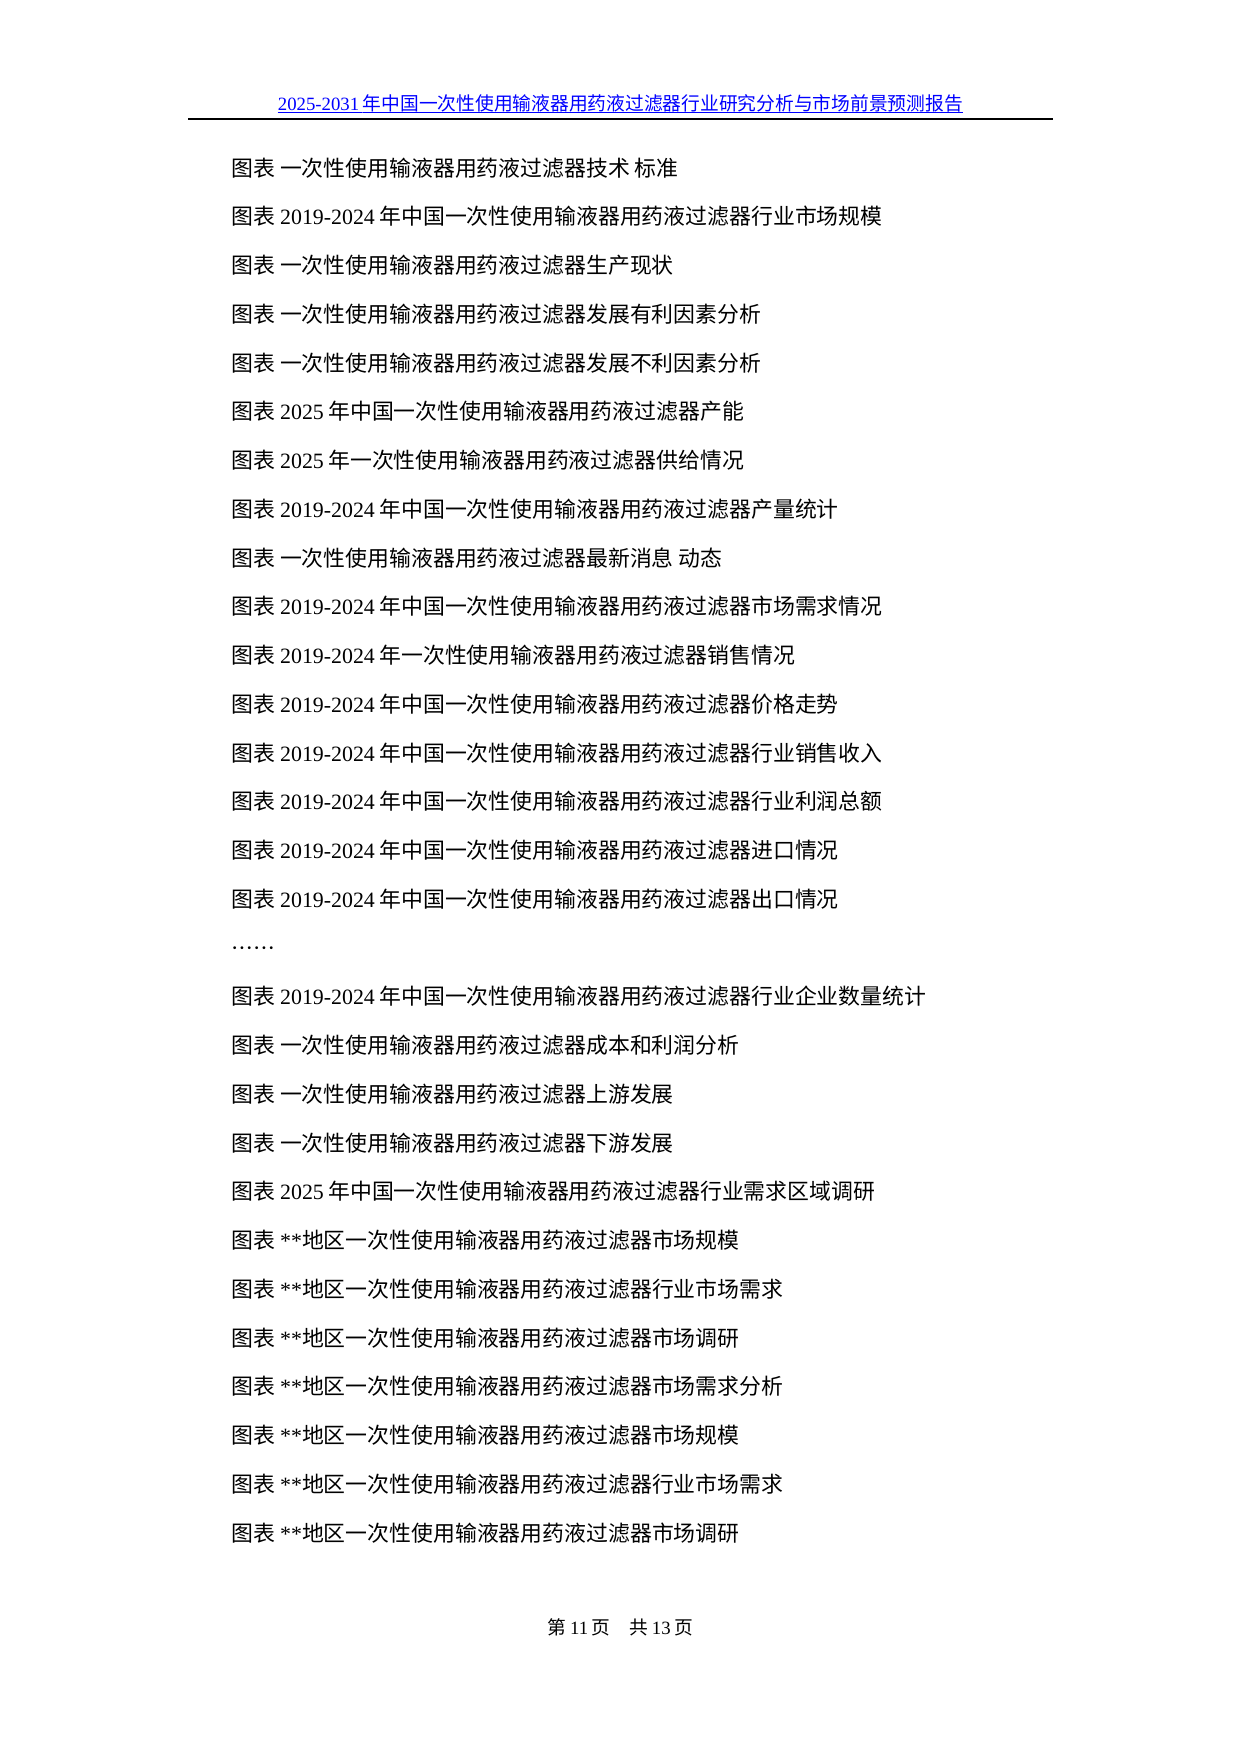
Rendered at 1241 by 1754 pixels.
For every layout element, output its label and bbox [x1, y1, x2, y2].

text [187, 150, 1053, 1548]
